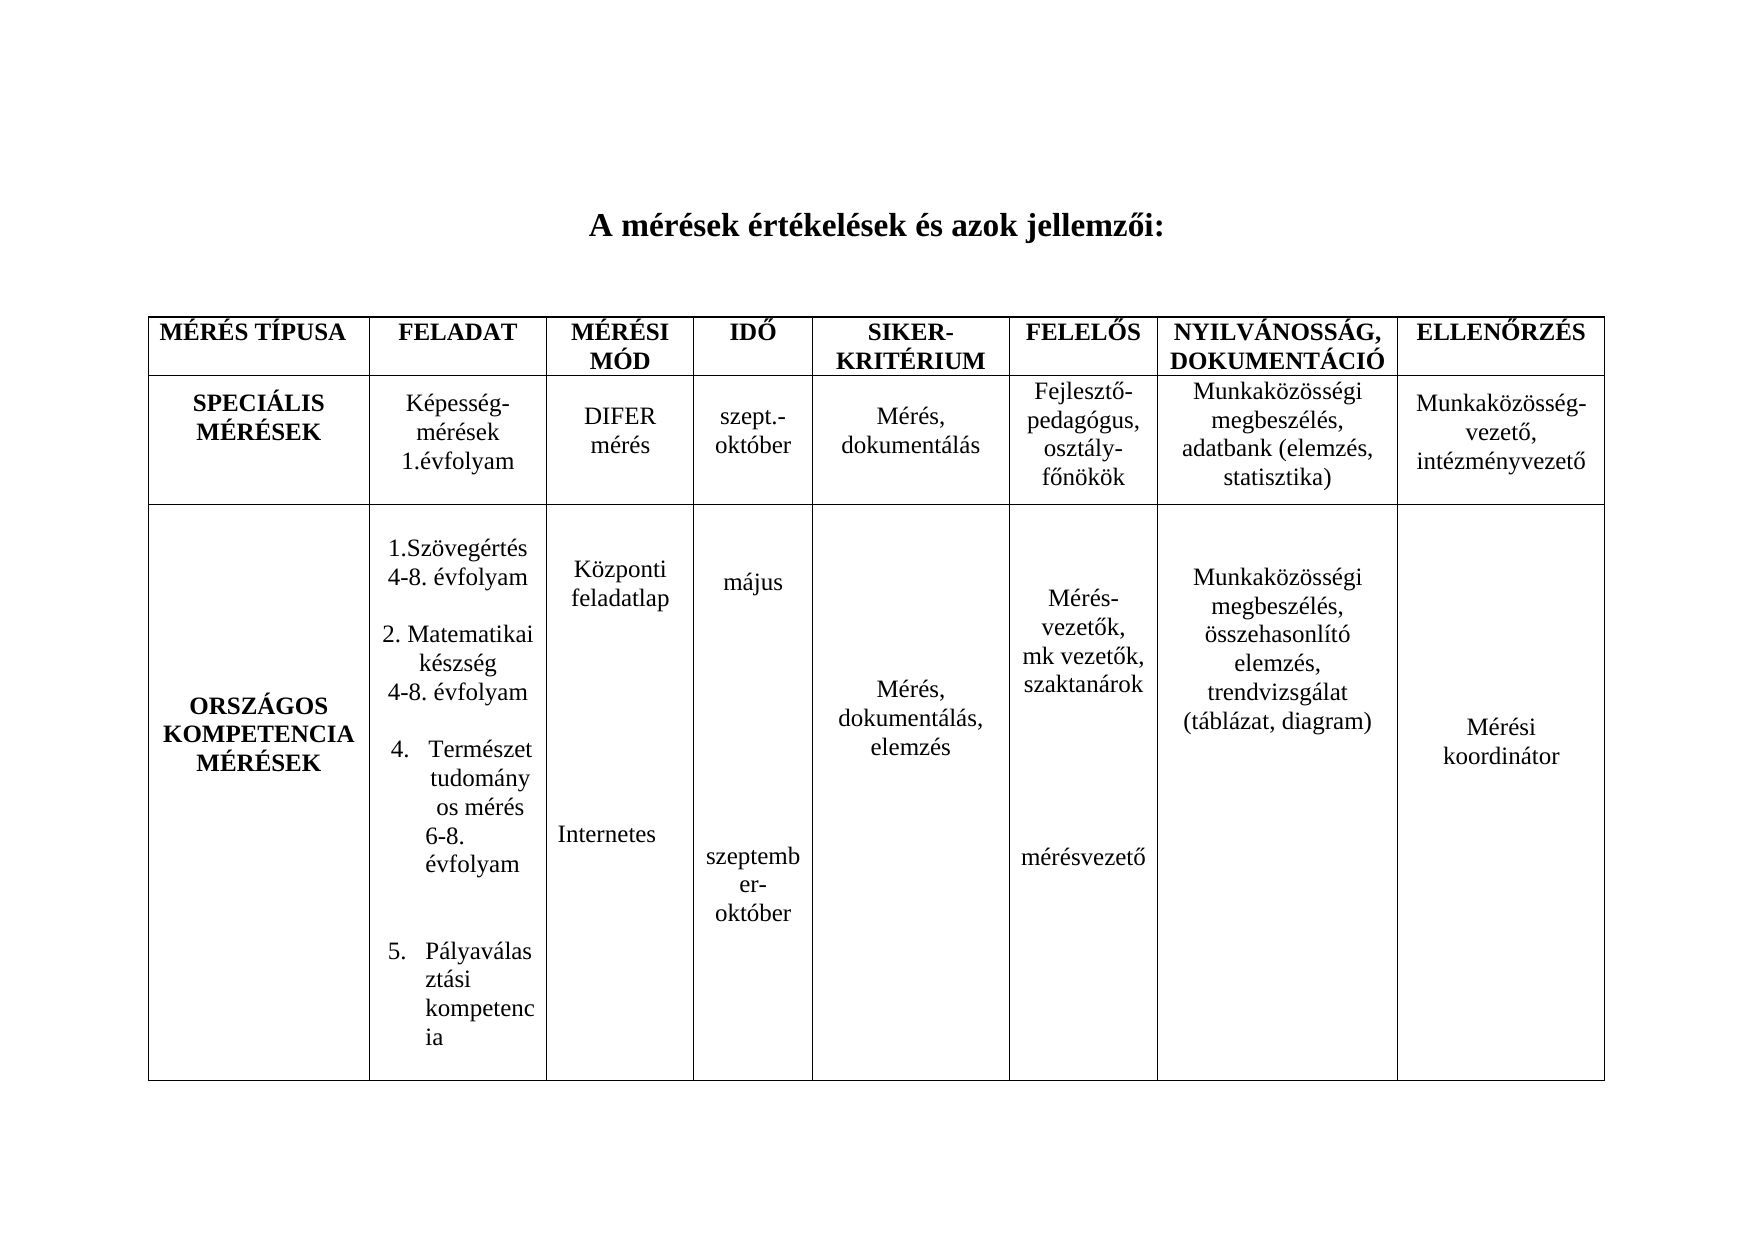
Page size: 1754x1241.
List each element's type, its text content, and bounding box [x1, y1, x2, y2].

table_cell Mérési koordinátor [1398, 505, 1604, 1079]
table_cell ORSZÁGOS KOMPETENCIA MÉRÉSEK [149, 505, 369, 1079]
table_header FELELŐS [1010, 318, 1157, 375]
table_cell Képesség-mérések 1.évfolyam [370, 376, 546, 503]
table_cell 1.Szövegértés 4-8. évfolyam 2. Matematikai készség 4-8. évfolyam Természettudományos mérés 6-8. évfolyam Pályaválasztási kompetencia [370, 505, 546, 1079]
table_cell Központi feladatlap Internetes [547, 505, 693, 1079]
table_cell Mérés, dokumentálás [813, 376, 1009, 503]
table_header MÉRÉS TÍPUSA [149, 318, 369, 375]
table_header IDŐ [694, 318, 812, 375]
table_cell május szeptember-október [694, 505, 812, 1079]
table_header NYILVÁNOSSÁG,DOKUMENTÁCIÓ [1158, 318, 1397, 375]
table_cell Munkaközösségi megbeszélés, adatbank (elemzés, statisztika) [1158, 376, 1397, 503]
table_header MÉRÉSI MÓD [547, 318, 693, 375]
table_cell SPECIÁLIS MÉRÉSEK [149, 376, 369, 503]
text A mérések értékelések és azok jellemzői: [148, 206, 1606, 244]
table_cell Mérés, dokumentálás, elemzés [813, 505, 1009, 1079]
table_cell Fejlesztő-pedagógus, osztály-főnökök [1010, 376, 1157, 503]
table_cell Munkaközösség-vezető, intézményvezető [1398, 376, 1604, 503]
table_cell Munkaközösségi megbeszélés, összehasonlító elemzés, trendvizsgálat (táblázat, diagram) [1158, 505, 1397, 1079]
table_cell DIFER mérés [547, 376, 693, 503]
table_header ELLENŐRZÉS [1398, 318, 1604, 375]
table_header FELADAT [370, 318, 546, 375]
table_header SIKER- KRITÉRIUM [813, 318, 1009, 375]
table_cell szept.-október [694, 376, 812, 503]
table_cell Mérés-vezetők, mk vezetők, szaktanárok mérésvezető [1010, 505, 1157, 1079]
